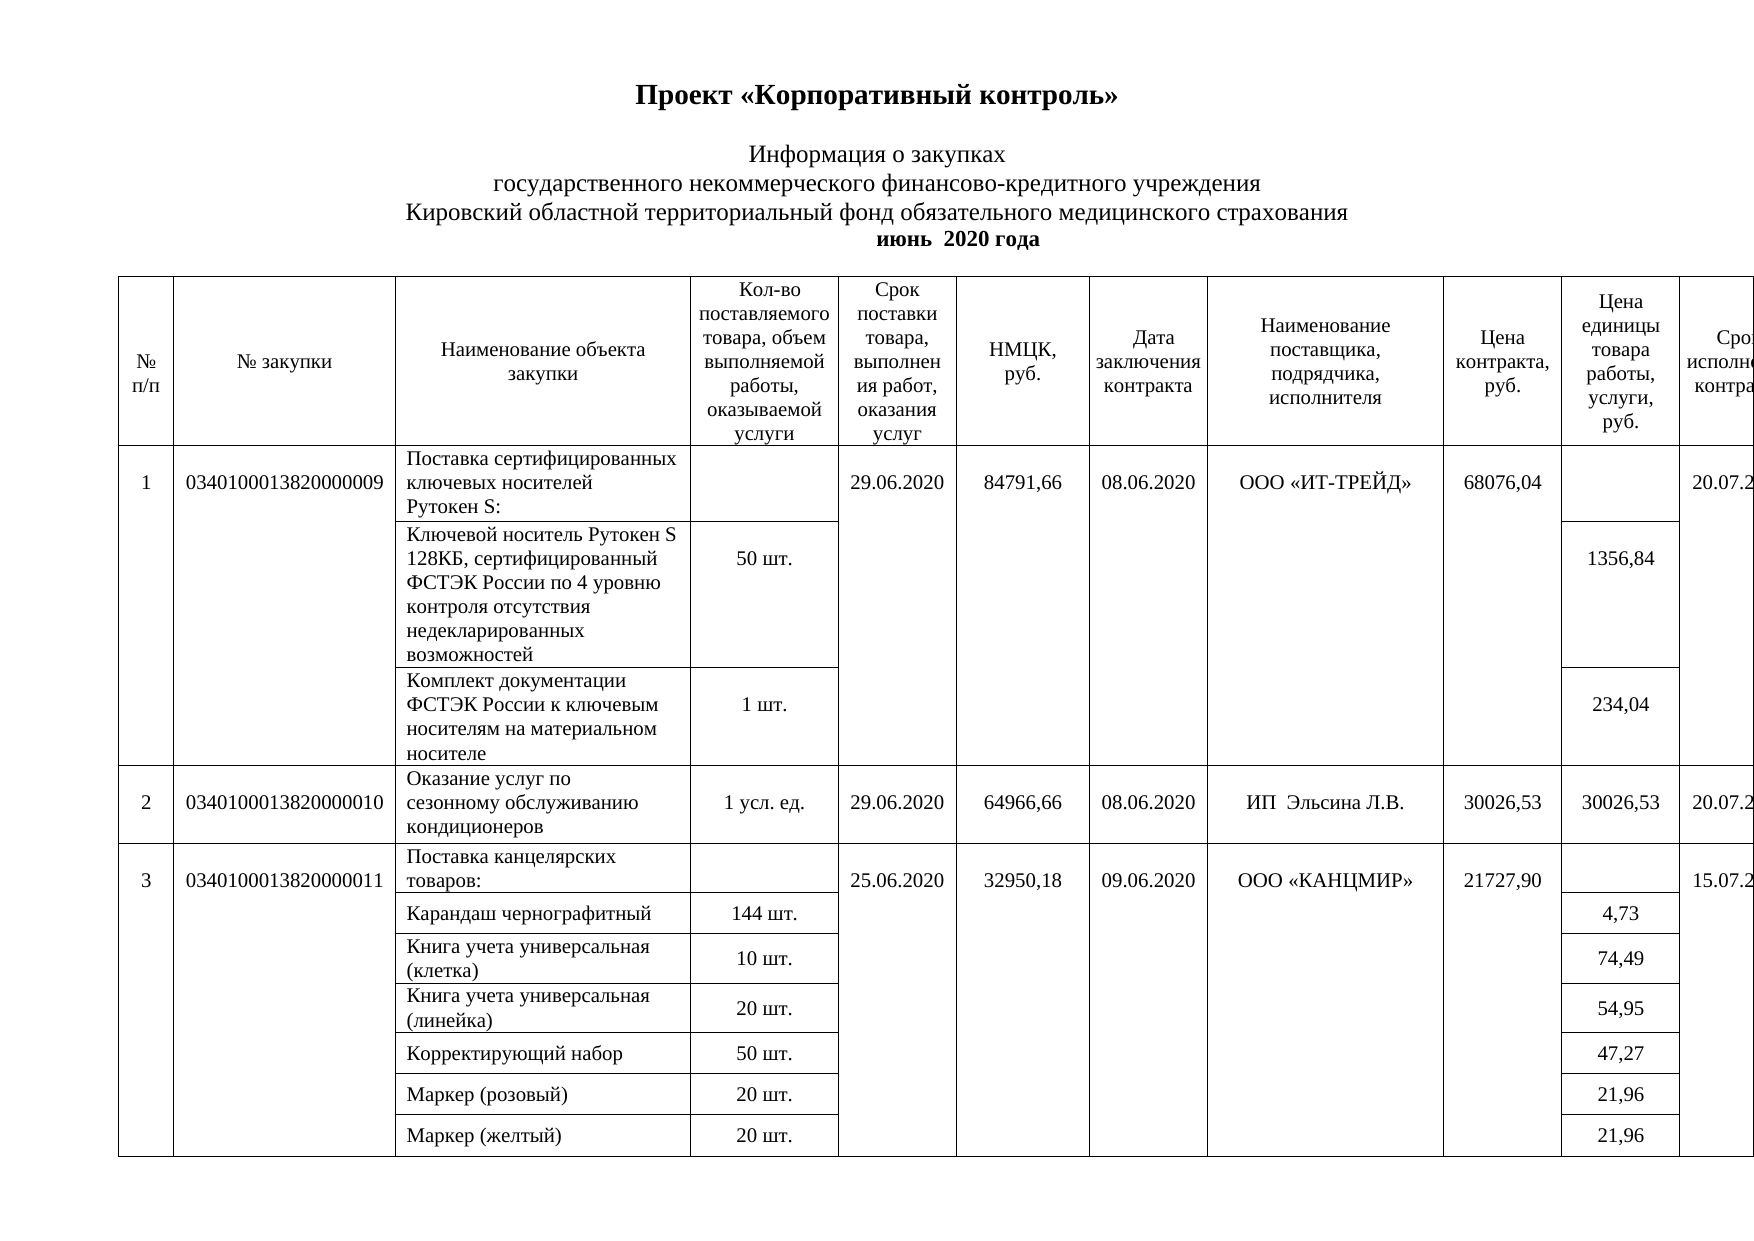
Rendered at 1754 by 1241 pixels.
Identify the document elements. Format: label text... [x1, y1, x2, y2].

table_cell 234,04 [1562, 668, 1679, 764]
table_cell 50 шт. [691, 1033, 838, 1073]
table_cell [691, 446, 838, 521]
table_cell 15.07.2020 [1680, 844, 1753, 1156]
table_cell 21727,90 [1444, 844, 1561, 1156]
table_cell Срок исполнения контракта [1680, 277, 1753, 445]
table_cell 1356,84 [1562, 522, 1679, 667]
table_cell 20.07.2020 [1680, 446, 1753, 764]
table_cell Поставка канцелярских товаров: [396, 844, 690, 892]
table_cell Цена контракта, руб. [1444, 277, 1561, 445]
table_cell 32950,18 [957, 844, 1089, 1156]
table_cell Цена единицы товара работы, услуги, руб. [1562, 277, 1679, 445]
table_cell 1 [119, 446, 173, 764]
table_cell 1 усл. ед. [691, 766, 838, 843]
table_cell 4,73 [1562, 893, 1679, 933]
table_cell Наименование поставщика, подрядчика, исполнителя [1208, 277, 1443, 445]
table_cell 54,95 [1562, 984, 1679, 1032]
table_cell [1562, 446, 1679, 521]
table_cell Маркер (розовый) [396, 1074, 690, 1114]
text государственного некоммерческого финансово-кредитного учреждения [118, 168, 1636, 197]
table_cell Книга учета универсальная (клетка) [396, 934, 690, 982]
table_header июнь 2020 года [118, 225, 1754, 276]
table_cell 1 шт. [691, 668, 838, 764]
table_cell 29.06.2020 [839, 446, 956, 764]
table_cell НМЦК, руб. [957, 277, 1089, 445]
table_cell 20 шт. [691, 1115, 838, 1156]
table_cell Оказание услуг по сезонному обслуживанию кондиционеров [396, 766, 690, 843]
table_cell 10 шт. [691, 934, 838, 982]
table_cell 20 шт. [691, 1074, 838, 1114]
table_cell Срок поставки товара, выполнения работ, оказания услуг [839, 277, 956, 445]
table_cell 84791,66 [957, 446, 1089, 764]
table_cell № закупки [174, 277, 395, 445]
table_cell 0340100013820000011 [174, 844, 395, 1156]
table_cell Дата заключения контракта [1090, 277, 1207, 445]
table_cell 74,49 [1562, 934, 1679, 982]
table_cell № п/п [119, 277, 173, 445]
table_cell 64966,66 [957, 766, 1089, 843]
table_cell ООО «КАНЦМИР» [1208, 844, 1443, 1156]
table_cell 09.06.2020 [1090, 844, 1207, 1156]
table_cell 21,96 [1562, 1115, 1679, 1156]
table_cell Комплект документации ФСТЭК России к ключевым носителям на материальном носителе [396, 668, 690, 764]
text Проект «Корпоративный контроль» [118, 77, 1636, 110]
table_cell 20 шт. [691, 984, 838, 1032]
table_cell 21,96 [1562, 1074, 1679, 1114]
table_cell Книга учета универсальная (линейка) [396, 984, 690, 1032]
table_cell 144 шт. [691, 893, 838, 933]
table_cell 25.06.2020 [839, 844, 956, 1156]
text Кировский областной территориальный фонд обязательного медицинского страхования [118, 197, 1636, 225]
table_cell 08.06.2020 [1090, 766, 1207, 843]
table_cell [1562, 844, 1679, 892]
table_cell Ключевой носитель Рутокен S 128КБ, сертифицированный ФСТЭК России по 4 уровню контроля отсутствия недекларированных возможностей [396, 522, 690, 667]
table_cell Поставка сертифицированных ключевых носителей Рутокен S: [396, 446, 690, 521]
table_cell Наименование объекта закупки [396, 277, 690, 445]
table_cell Маркер (желтый) [396, 1115, 690, 1156]
table_cell Кол-во поставляемого товара, объем выполняемой работы, оказываемой услуги [691, 277, 838, 445]
table_cell 50 шт. [691, 522, 838, 667]
table_cell 0340100013820000010 [174, 766, 395, 843]
table_cell 29.06.2020 [839, 766, 956, 843]
table_cell ИП Эльсина Л.В. [1208, 766, 1443, 843]
table_cell ООО «ИТ-ТРЕЙД» [1208, 446, 1443, 764]
text Информация о закупках [118, 139, 1636, 168]
table_cell 30026,53 [1444, 766, 1561, 843]
table_cell Корректирующий набор [396, 1033, 690, 1073]
table_cell 20.07.2020 [1680, 766, 1753, 843]
table_cell 30026,53 [1562, 766, 1679, 843]
table_cell 47,27 [1562, 1033, 1679, 1073]
table_cell Карандаш чернографитный [396, 893, 690, 933]
table_cell 08.06.2020 [1090, 446, 1207, 764]
table_cell [691, 844, 838, 892]
table_cell 68076,04 [1444, 446, 1561, 764]
table_cell 3 [119, 844, 173, 1156]
table_cell 0340100013820000009 [174, 446, 395, 764]
table_cell 2 [119, 766, 173, 843]
